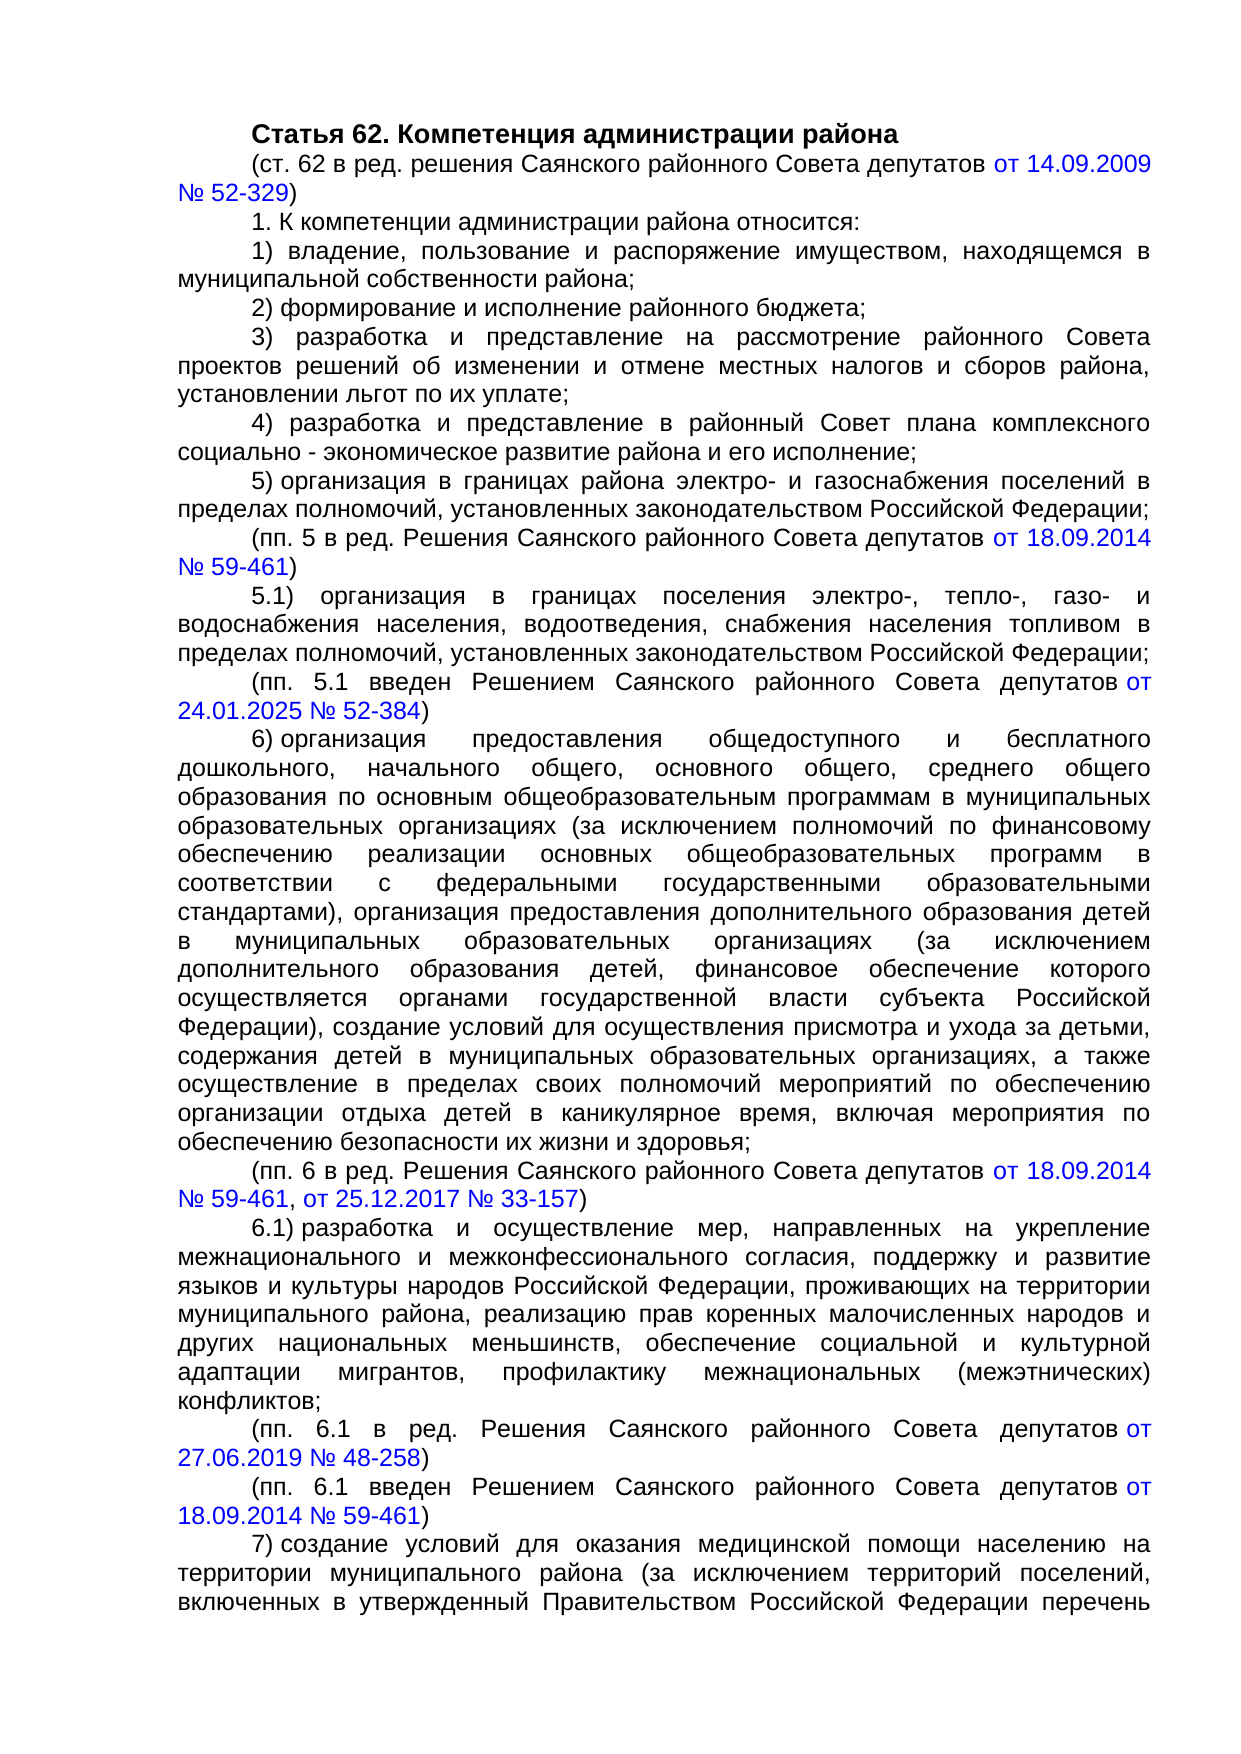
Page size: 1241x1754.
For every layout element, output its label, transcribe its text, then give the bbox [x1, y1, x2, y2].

text Статья 62. Компетенция администрации района [177, 118, 1152, 149]
text (пп. 6.1 введен Решением Саянского районного Совета депутатов от 18.09.2014 № 59-461) [177, 1472, 1152, 1529]
text (пп. 6.1 в ред. Решения Саянского районного Совета депутатов от 27.06.2019 № 48-258) [177, 1414, 1152, 1472]
text 1) владение, пользование и распоряжение имуществом, находящемся в муниципальной собственности района; [177, 236, 1152, 293]
text 6.1) разработка и осуществление мер, направленных на укрепление межнационального и межконфессионального согласия, поддержку и развитие языков и культуры народов Российской Федерации, проживающих на территории муниципального района, реализацию прав коренных малочисленных народов и других национальных меньшинств, обеспечение социальной и культурной адаптации мигрантов, профилактику межнациональных (межэтнических) конфликтов; [177, 1213, 1152, 1414]
text 3) разработка и представление на рассмотрение районного Совета проектов решений об изменении и отмене местных налогов и сборов района, установлении льгот по их уплате; [177, 322, 1152, 408]
text (пп. 5 в ред. Решения Саянского районного Совета депутатов от 18.09.2014 № 59-461) [177, 523, 1152, 581]
text 1. К компетенции администрации района относится: [177, 207, 1152, 236]
text 5.1) организация в границах поселения электро-, тепло-, газо- и водоснабжения населения, водоотведения, снабжения населения топливом в пределах полномочий, установленных законодательством Российской Федерации; [177, 581, 1152, 667]
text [177, 1529, 1152, 1616]
text (ст. 62 в ред. решения Саянского районного Совета депутатов от 14.09.2009 № 52-329) [177, 149, 1152, 207]
text (пп. 5.1 введен Решением Саянского районного Совета депутатов от 24.01.2025 № 52-384) [177, 667, 1152, 724]
text 2) формирование и исполнение районного бюджета; [177, 293, 1152, 322]
text 5) организация в границах района электро- и газоснабжения поселений в пределах полномочий, установленных законодательством Российской Федерации; [177, 466, 1152, 523]
text 6) организация предоставления общедоступного и бесплатного дошкольного, начального общего, основного общего, среднего общего образования по основным общеобразовательным программам в муниципальных образовательных организациях (за исключением полномочий по финансовому обеспечению реализации основных общеобразовательных программ в соответствии с федеральными государственными образовательными стандартами), организация предоставления дополнительного образования детей в муниципальных образовательных организациях (за исключением дополнительного образования детей, финансовое обеспечение которого осуществляется органами государственной власти субъекта Российской Федерации), создание условий для осуществления присмотра и ухода за детьми, содержания детей в муниципальных образовательных организациях, а также осуществление в пределах своих полномочий мероприятий по обеспечению организации отдыха детей в каникулярное время, включая мероприятия по обеспечению безопасности их жизни и здоровья; [177, 724, 1152, 1156]
text 4) разработка и представление в районный Совет плана комплексного социально - экономическое развитие района и его исполнение; [177, 408, 1152, 466]
text (пп. 6 в ред. Решения Саянского районного Совета депутатов от 18.09.2014 № 59-461, от 25.12.2017 № 33-157) [177, 1156, 1152, 1213]
